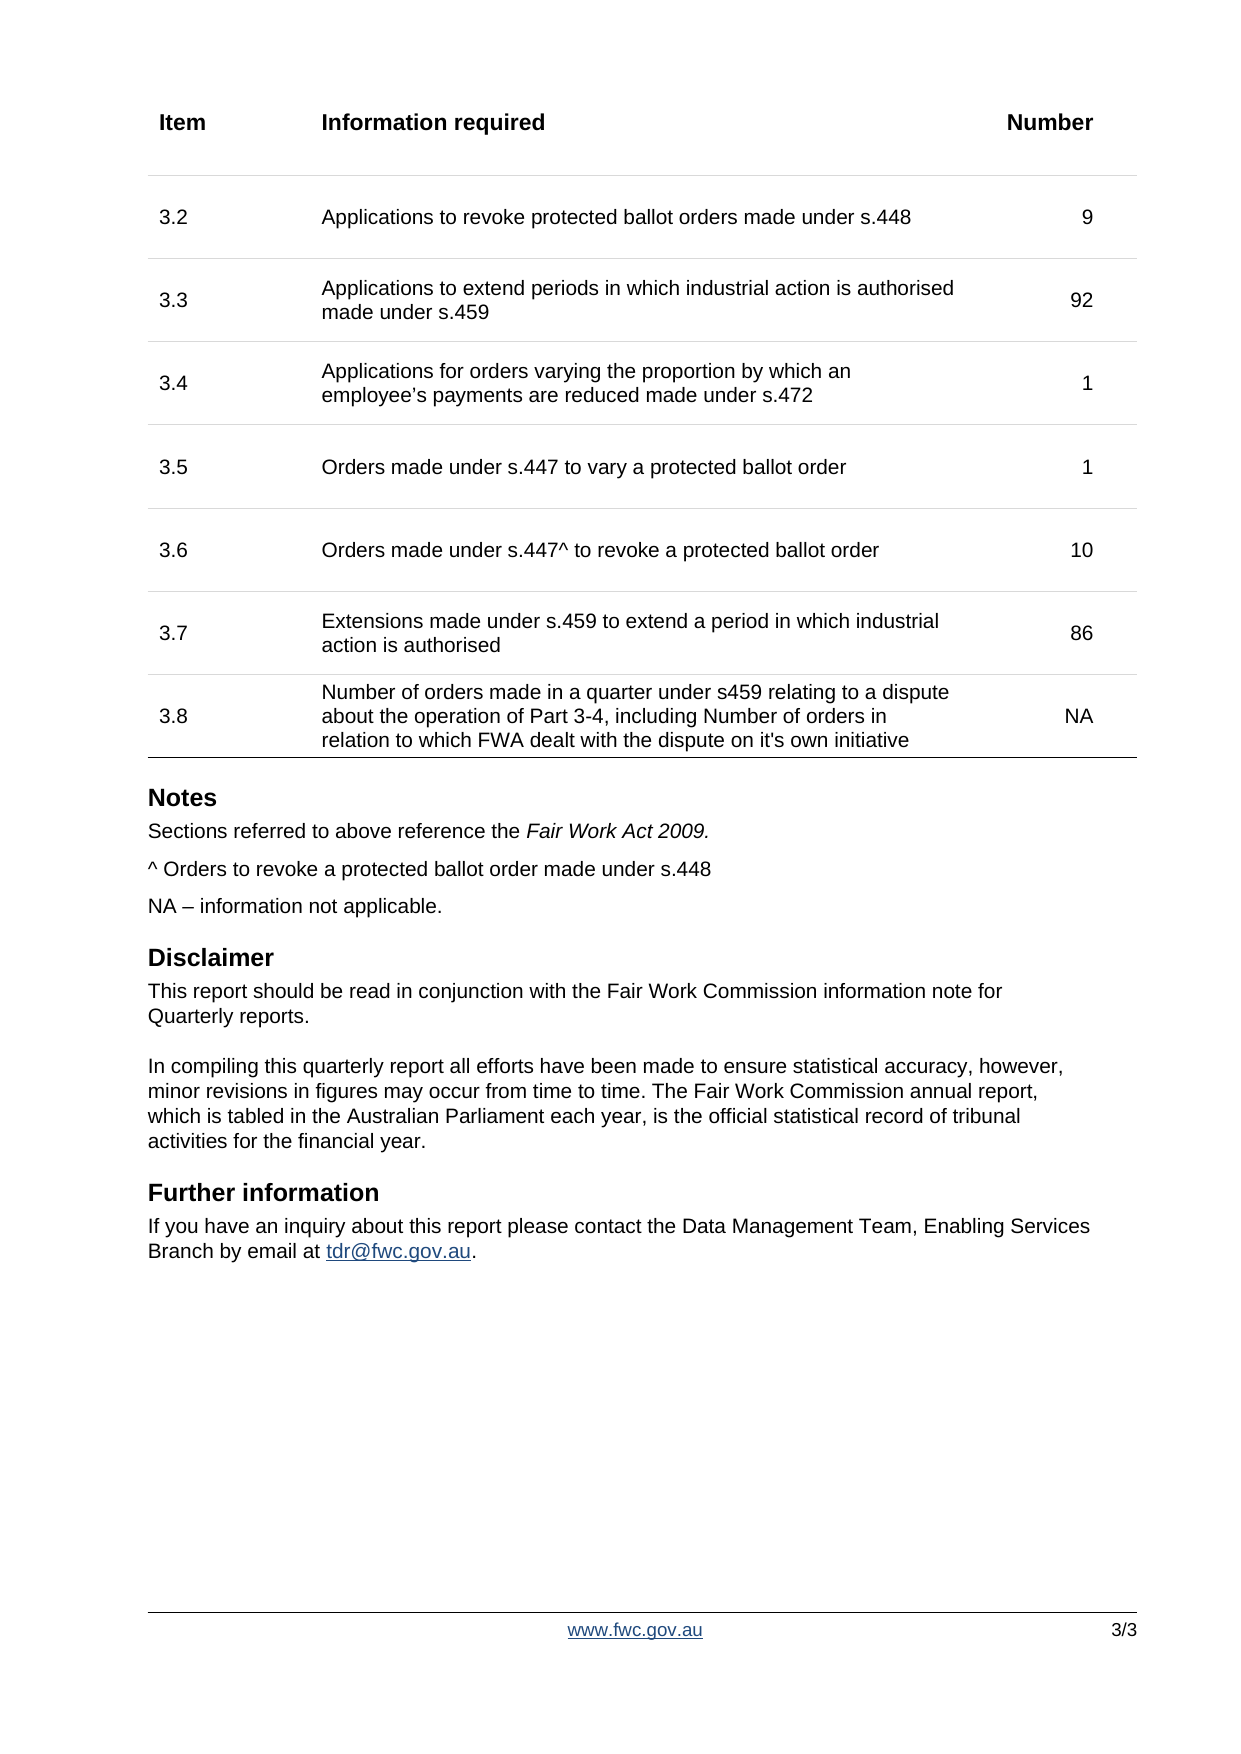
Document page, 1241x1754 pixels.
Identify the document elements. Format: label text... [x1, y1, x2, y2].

table_cell 1 [971, 425, 1137, 508]
table_cell Applications to extend periods in which industrial action is authorised made under s.459 [310, 259, 971, 341]
text ^ Orders to revoke a protected ballot order made under s.448 [148, 856, 1092, 881]
table_cell Applications to revoke protected ballot orders made under s.448 [310, 176, 971, 258]
table_cell 3.2 [148, 176, 310, 258]
table_cell Extensions made under s.459 to extend a period in which industrial action is authorised [310, 592, 971, 674]
table_cell Applications for orders varying the proportion by which an employee’s payments are reduced made under s.472 [310, 342, 971, 424]
table_header Item [148, 109, 310, 175]
table_cell 3.4 [148, 342, 310, 424]
text In compiling this quarterly report all efforts have been made to ensure statistical accuracy, however, minor revisions in figures may occur from time to time. The Fair Work Commission annual report, which is tabled in the Australian Parliament each year, is the official statistical record of tribunal activities for the financial year. [148, 1053, 1092, 1153]
table_cell 3.6 [148, 509, 310, 591]
subtitle Further information [148, 1178, 1092, 1207]
table_cell Orders made under s.447^ to revoke a protected ballot order [310, 509, 971, 591]
table_header Number [971, 109, 1137, 175]
subtitle Disclaimer [148, 943, 1092, 972]
table_cell 3.8 [148, 675, 310, 757]
table_cell 92 [971, 259, 1137, 341]
table_cell 3.5 [148, 425, 310, 508]
table_cell 3.7 [148, 592, 310, 674]
text Sections referred to above reference the Fair Work Act 2009. [148, 818, 1092, 843]
table_cell NA [971, 675, 1137, 757]
table_cell Orders made under s.447 to vary a protected ballot order [310, 425, 971, 508]
table_cell 3.3 [148, 259, 310, 341]
table_cell 10 [971, 509, 1137, 591]
text This report should be read in conjunction with the Fair Work Commission information note for Quarterly reports. [148, 978, 1092, 1028]
table_header Information required [310, 109, 971, 175]
subtitle Notes [148, 783, 1092, 812]
table_cell 86 [971, 592, 1137, 674]
table_cell Number of orders made in a quarter under s459 relating to a dispute about the operation of Part 3-4, including Number of orders in relation to which FWA dealt with the dispute on it's own initiative [310, 675, 971, 757]
table_cell 1 [971, 342, 1137, 424]
table_cell 9 [971, 176, 1137, 258]
text If you have an inquiry about this report please contact the Data Management Team, Enabling Services Branch by email at tdr@fwc.gov.au. [148, 1213, 1092, 1263]
text NA – information not applicable. [148, 893, 1092, 918]
